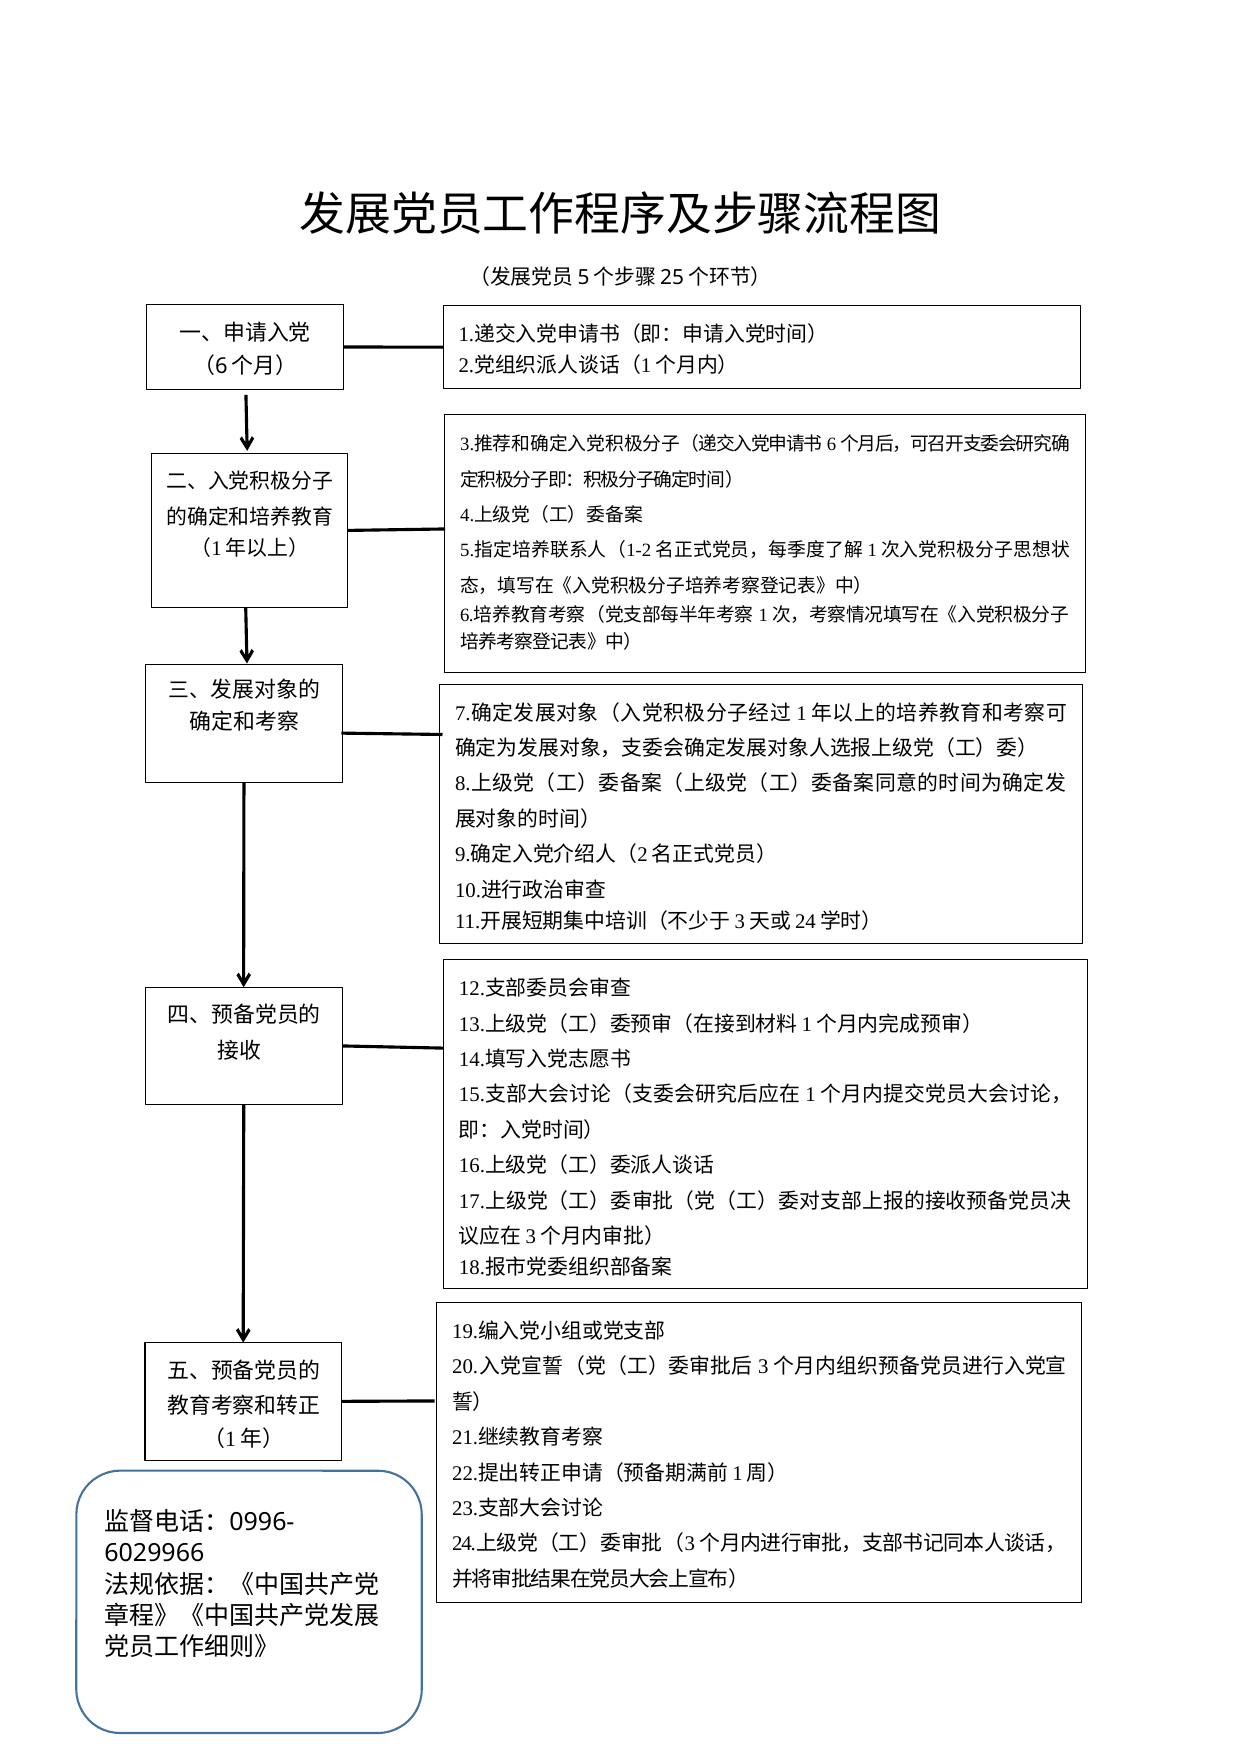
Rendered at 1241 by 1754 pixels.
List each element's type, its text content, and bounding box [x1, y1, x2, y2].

text （发展党员5个步骤25个环节） [187, 259, 1053, 292]
text 发展党员工作程序及步骤流程图 [187, 162, 1053, 259]
